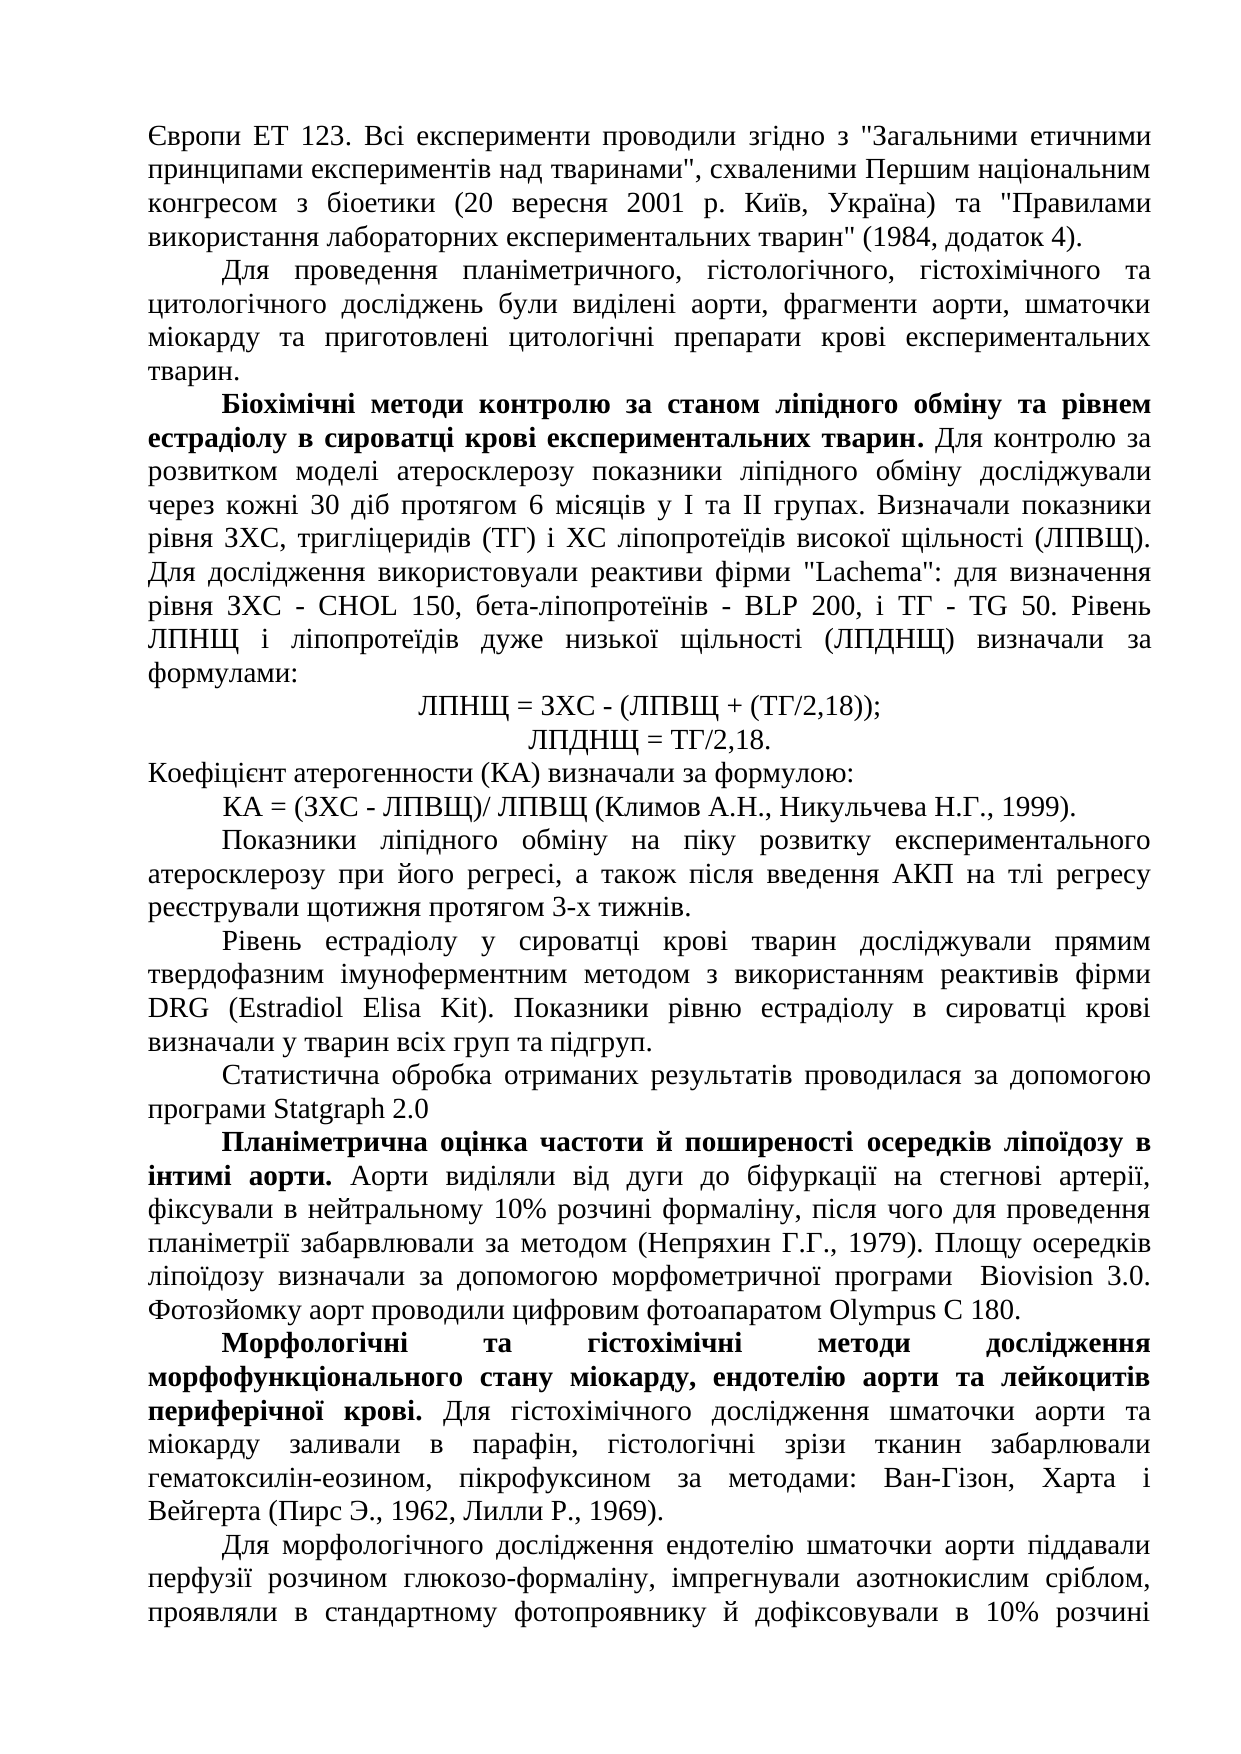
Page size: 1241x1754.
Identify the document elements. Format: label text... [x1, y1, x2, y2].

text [148, 118, 1152, 252]
text Біохімічні методи контролю за станом ліпідного обміну та рівнем естрадіолу в сироватці крові експериментальних тварин. Для контролю за розвитком моделі атеросклерозу показники ліпідного обміну досліджували через кожні 30 діб протягом 6 місяців у І та ІІ групах. Визначали показники рівня ЗХС, тригліцеридів (ТГ) і ХС ліпопротеїдів високої щільності (ЛПВЩ). Для дослідження використовуали реактиви фірми "Lachema": для визначення рівня ЗХС - CHOL 150, бета-ліпопротеїнів - BLP 200, і ТГ - TG 50. Рівень ЛПНЩ і ліпопротеїдів дуже низької щільності (ЛПДНЩ) визначали за формулами: [148, 386, 1152, 688]
text Коефіцієнт атерогенности (КА) визначали за формулою: [148, 755, 1152, 789]
text ЛПНЩ = ЗХС - (ЛПВЩ + (ТГ/2,18)); [148, 688, 1152, 722]
text Показники ліпідного обміну на піку розвитку експериментального атеросклерозу при його регресі, а також після введення АКП на тлі регресу реєстрували щотижня протягом 3-х тижнів. [148, 822, 1152, 923]
text КА = (ЗХС - ЛПВЩ)/ ЛПВЩ (Климов А.Н., Никульчева Н.Г., 1999). [148, 789, 1152, 822]
text Рівень естрадіолу у сироватці крові тварин досліджували прямим твердофазним імуноферментним методом з використанням реактивів фірми DRG (Estradiol Elisa Kit). Показники рівню естрадіолу в сироватці крові визначали у тварин всіх груп та підгруп. [148, 923, 1152, 1057]
text Планіметрична оцінка частоти й поширеності осередків ліпоїдозу в інтимі аорти. Аорти виділяли від дуги до біфуркації на стегнові артерії, фіксували в нейтральному 10% розчині формаліну, після чого для проведення планіметрії забарвлювали за методом (Непряхин Г.Г., 1979). Площу осередків ліпоїдозу визначали за допомогою морфометричної програми Bіovіsіon 3.0. Фотозйомку аорт проводили цифровим фотоапаратом Olympus C 180. [148, 1124, 1152, 1326]
text Морфологічні та гістохімічні методи дослідження морфофункціонального стану міокарду, ендотелію аорти та лейкоцитів периферічної крові. Для гістохімічного дослідження шматочки аорти та міокарду заливали в парафін, гістологічні зрізи тканин забарлювали гематоксилін-еозином, пікрофуксином за методами: Ван-Гізон, Харта і Вейгерта (Пирс Э., 1962, Лилли Р., 1969). [148, 1326, 1152, 1527]
text Для проведення планіметричного, гістологічного, гістохімічного та цитологічного досліджень були виділені аорти, фрагменти аорти, шматочки міокарду та приготовлені цитологічні препарати крові експериментальних тварин. [148, 252, 1152, 386]
text ЛПДНЩ = ТГ/2,18. [148, 722, 1152, 755]
text Статистична обробка отриманих результатів проводилася за допомогою програми Statgraph 2.0 [148, 1057, 1152, 1124]
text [148, 1527, 1152, 1627]
